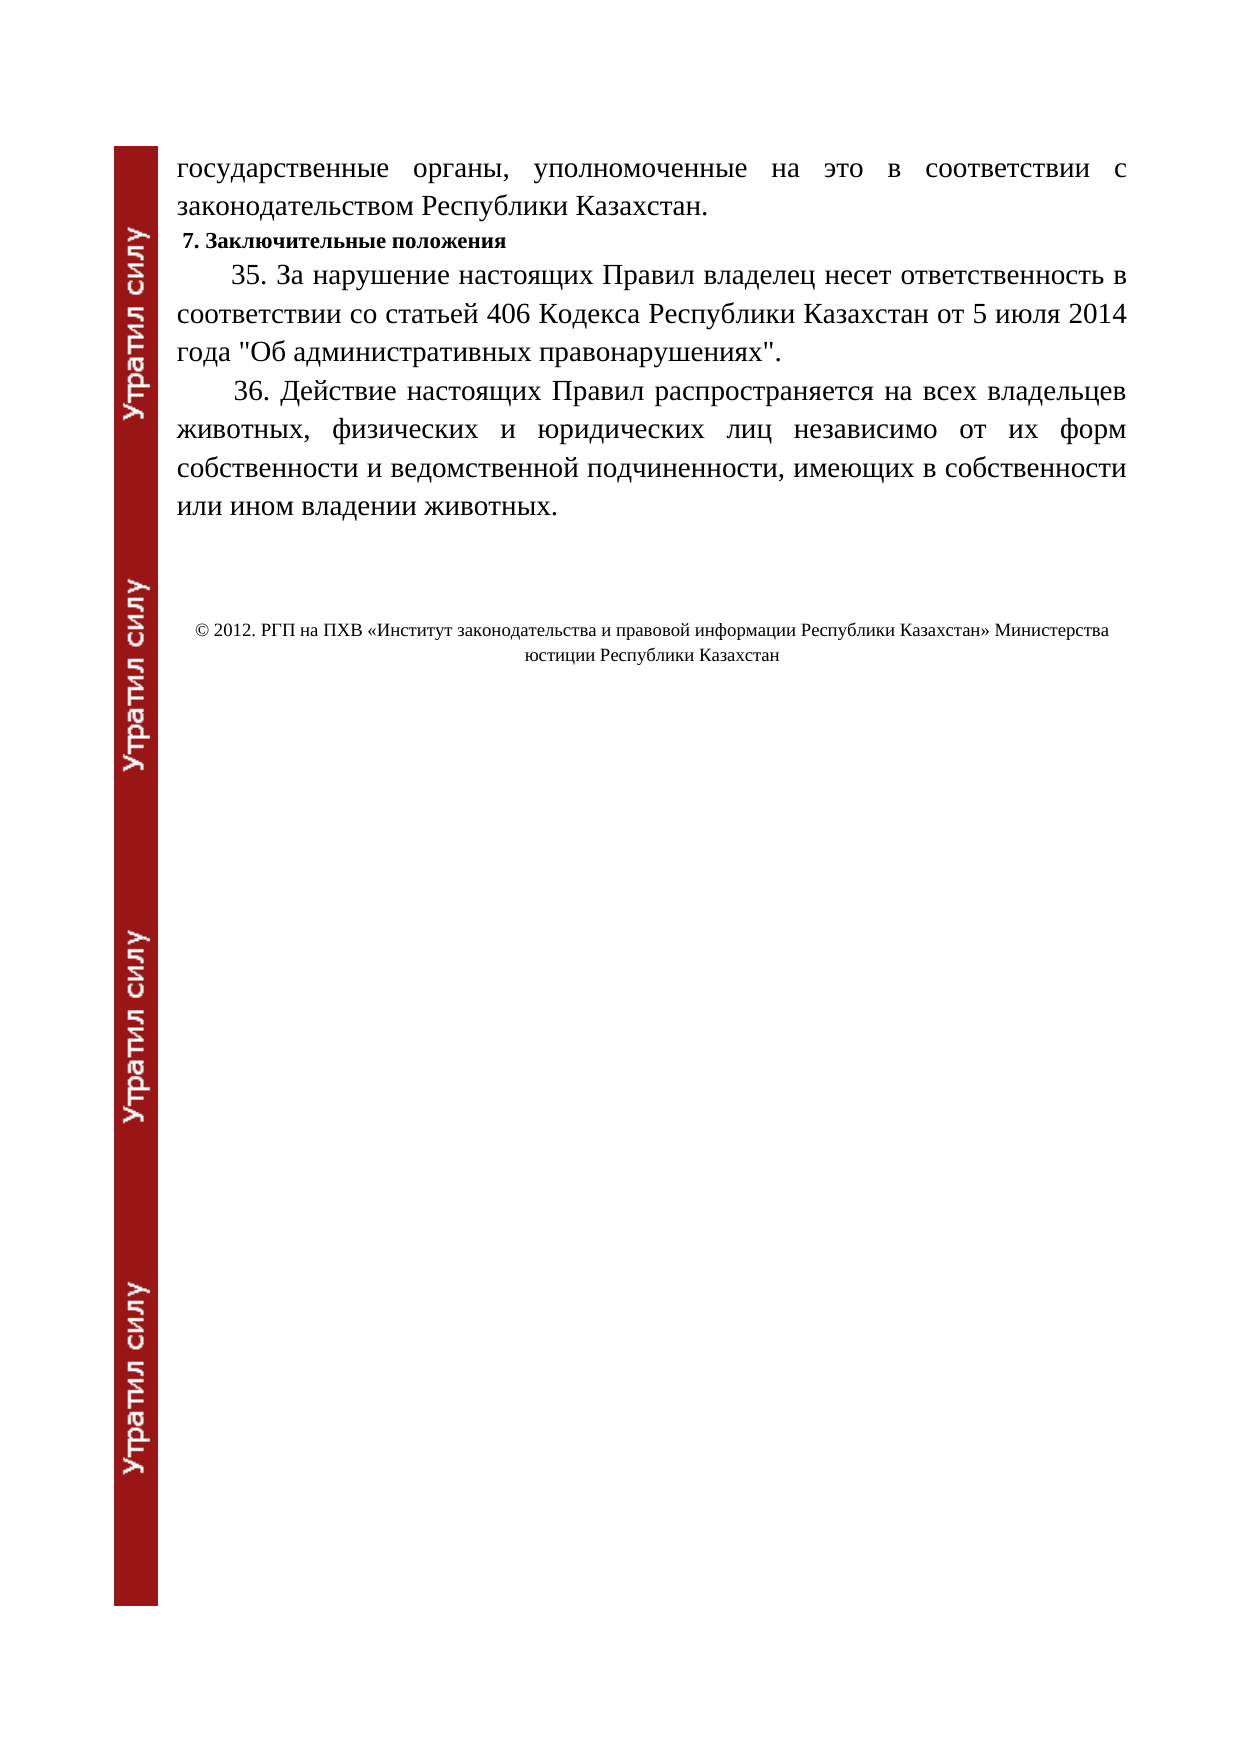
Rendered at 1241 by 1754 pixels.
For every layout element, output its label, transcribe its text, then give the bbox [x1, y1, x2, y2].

text 7. Заключительные положения [112, 227, 1128, 253]
picture [114, 222, 158, 227]
picture [114, 253, 158, 257]
picture [114, 368, 158, 373]
text 35. За нарушение настоящих Правил владелец несет ответственность в соответствии со статьей 406 Кодекса Республики Казахстан от 5 июля 2014 года "Об административных правонарушениях". [112, 257, 1128, 368]
picture [114, 522, 158, 619]
picture [114, 146, 158, 150]
text 36. Действие настоящих Правил распространяется на всех владельцев животных, физических и юридических лиц независимо от их форм собственности и ведомственной подчиненности, имеющих в собственности или ином владении животных. [112, 373, 1128, 522]
text © 2012. РГП на ПХВ «Институт законодательства и правовой информации Республики Казахстан» Министерства юстиции Республики Казахстан [112, 619, 1128, 665]
picture [114, 665, 158, 1606]
